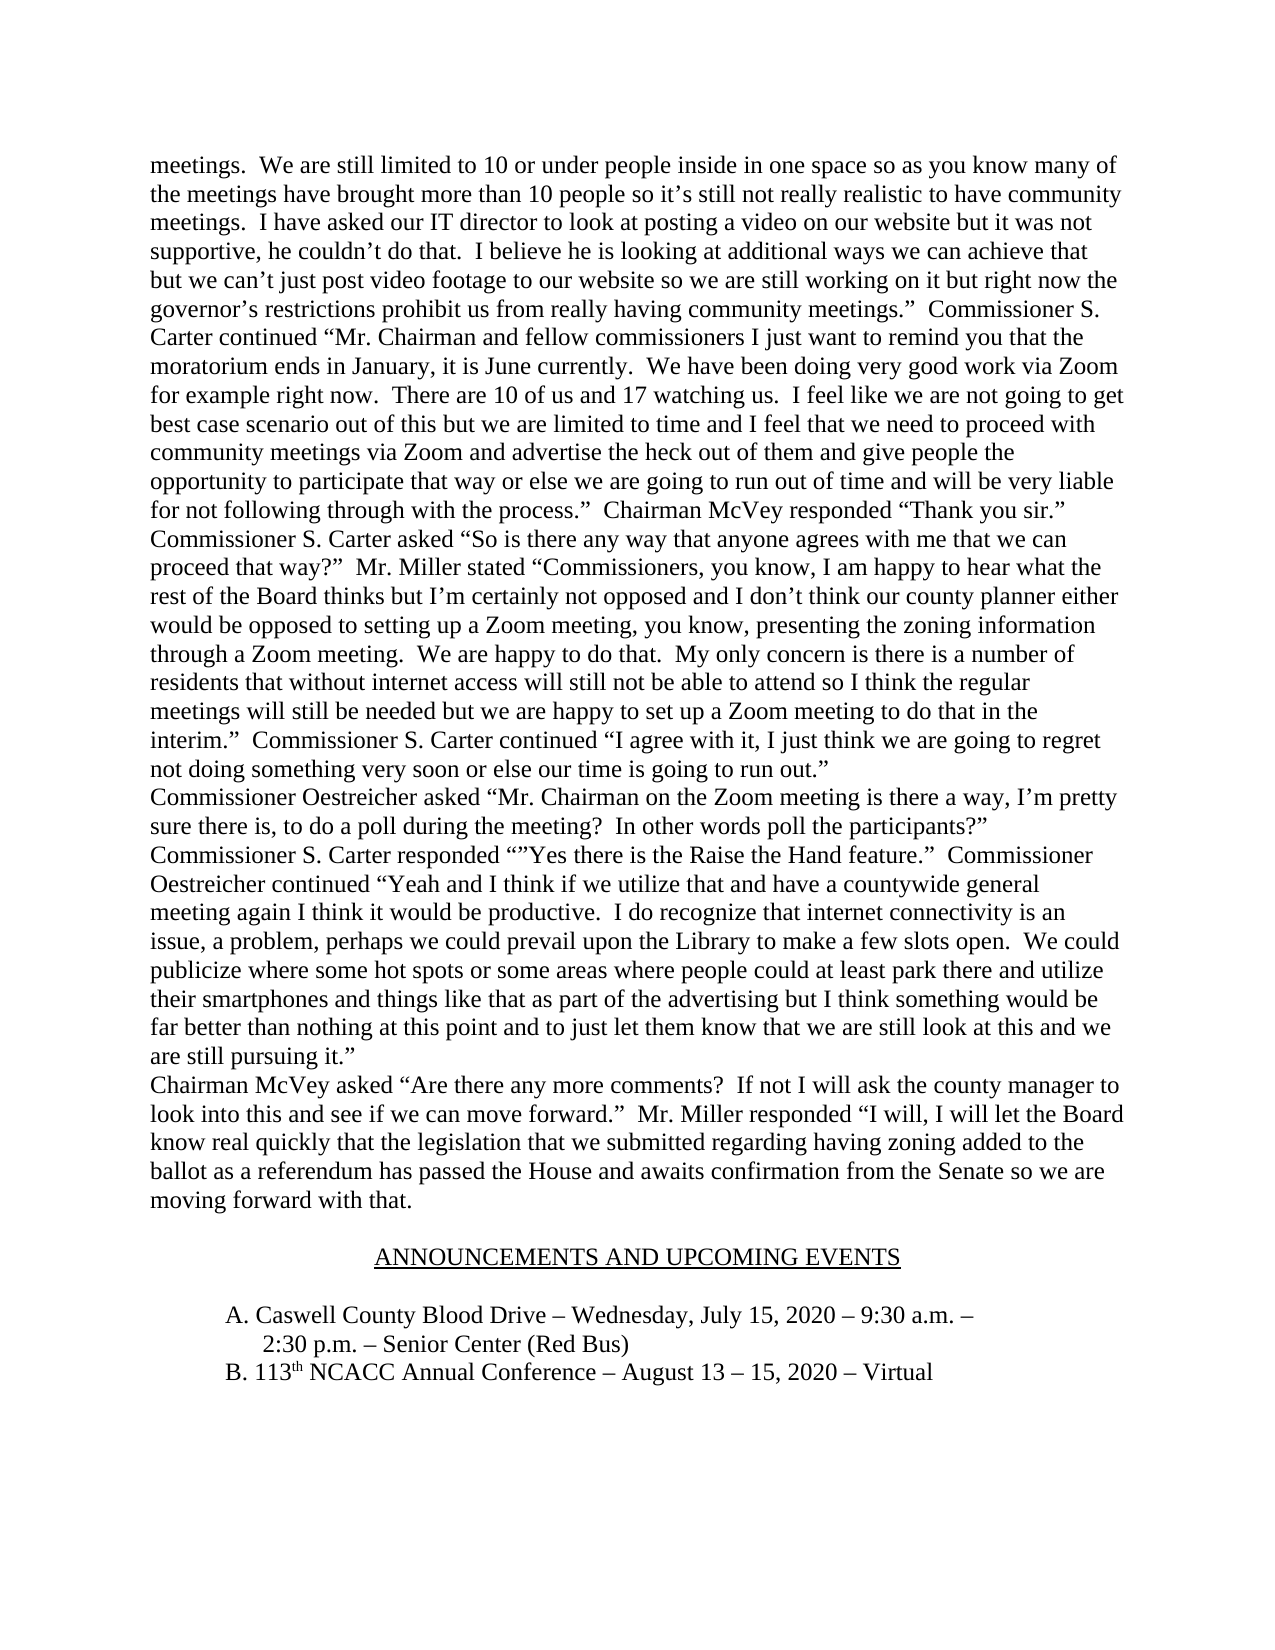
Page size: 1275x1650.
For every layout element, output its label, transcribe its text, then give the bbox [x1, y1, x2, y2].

list Commissioner Oestreicher asked “Mr. Chairman on the Zoom meeting is there a way, I’m pretty sure there is, to do a poll during the meeting? In other words poll the participants?” Commissioner S. Carter responded “”Yes there is the Raise the Hand feature.” Commissioner Oestreicher continued “Yeah and I think if we utilize that and have a countywide general meeting again I think it would be productive. I do recognize that internet connectivity is an issue, a problem, perhaps we could prevail upon the Library to make a few slots open. We could publicize where some hot spots or some areas where people could at least park there and utilize their smartphones and things like that as part of the advertising but I think something would be far better than nothing at this point and to just let them know that we are still look at this and we are still pursuing it.” [150, 782, 1125, 1070]
text 2:30 p.m. – Senior Center (Red Bus) [225, 1329, 1125, 1357]
list Chairman McVey asked “Are there any more comments? If not I will ask the county manager to look into this and see if we can move forward.” Mr. Miller responded “I will, I will let the Board know real quickly that the legislation that we submitted regarding having zoning added to the ballot as a referendum has passed the House and awaits confirmation from the Senate so we are moving forward with that. [150, 1070, 1125, 1214]
text B. 113th NCACC Annual Conference – August 13 – 15, 2020 – Virtual [225, 1357, 1125, 1386]
text ANNOUNCEMENTS AND UPCOMING EVENTS [150, 1242, 1125, 1271]
text A. Caswell County Blood Drive – Wednesday, July 15, 2020 – 9:30 a.m. – [225, 1300, 1125, 1329]
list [150, 150, 1125, 782]
